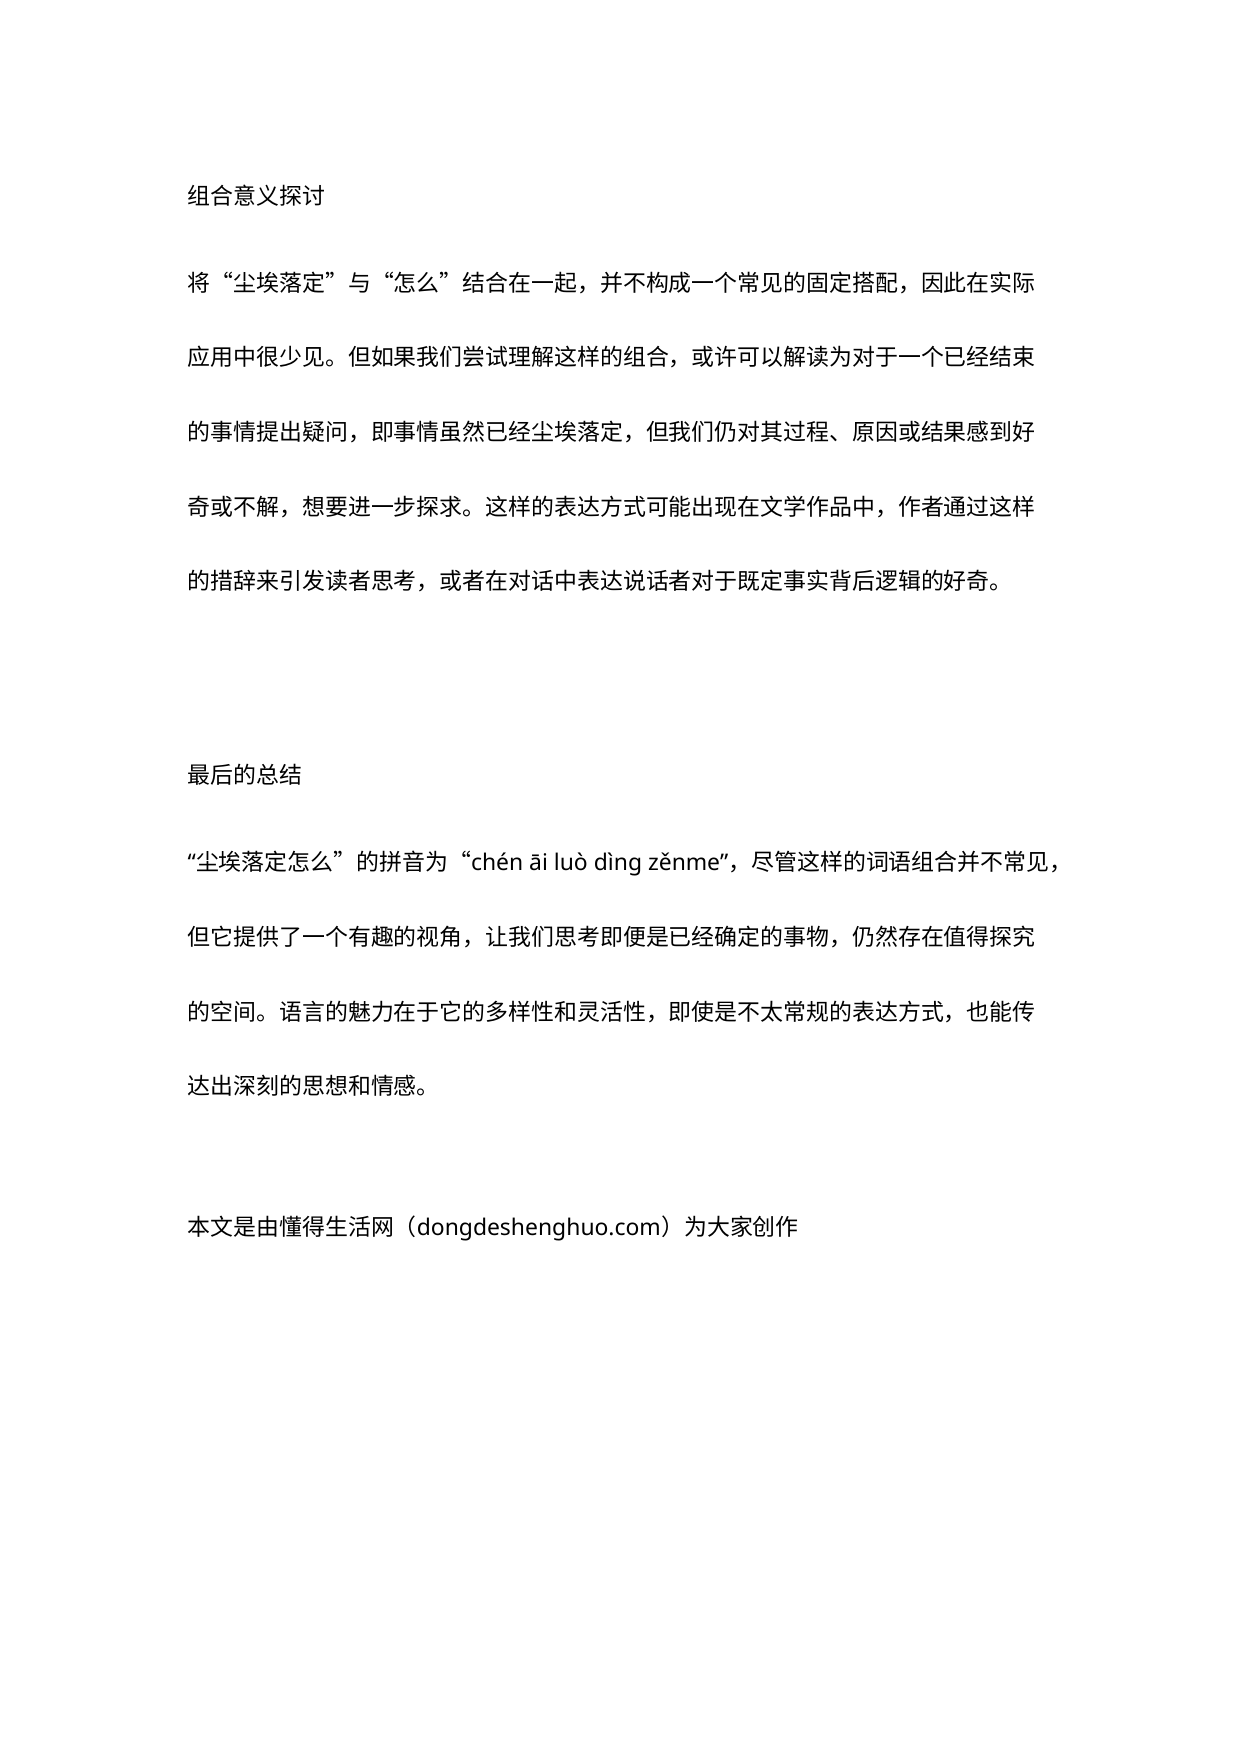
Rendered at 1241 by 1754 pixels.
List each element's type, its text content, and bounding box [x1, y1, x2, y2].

text 本文是由懂得生活网（dongdeshenghuo.com）为大家创作 [187, 1193, 1053, 1258]
text 将“尘埃落定”与“怎么”结合在一起，并不构成一个常见的固定搭配，因此在实际应用中很少见。但如果我们尝试理解这样的组合，或许可以解读为对于一个已经结束的事情提出疑问，即事情虽然已经尘埃落定，但我们仍对其过程、原因或结果感到好奇或不解，想要进一步探求。这样的表达方式可能出现在文学作品中，作者通过这样的措辞来引发读者思考，或者在对话中表达说话者对于既定事实背后逻辑的好奇。 [187, 248, 1053, 612]
text 最后的总结 [187, 742, 1053, 807]
text “尘埃落定怎么”的拼音为“chén āi luò dìng zěnme”，尽管这样的词语组合并不常见，但它提供了一个有趣的视角，让我们思考即便是已经确定的事物，仍然存在值得探究的空间。语言的魅力在于它的多样性和灵活性，即使是不太常规的表达方式，也能传达出深刻的思想和情感。 [187, 828, 1053, 1117]
text 组合意义探讨 [187, 162, 1053, 227]
